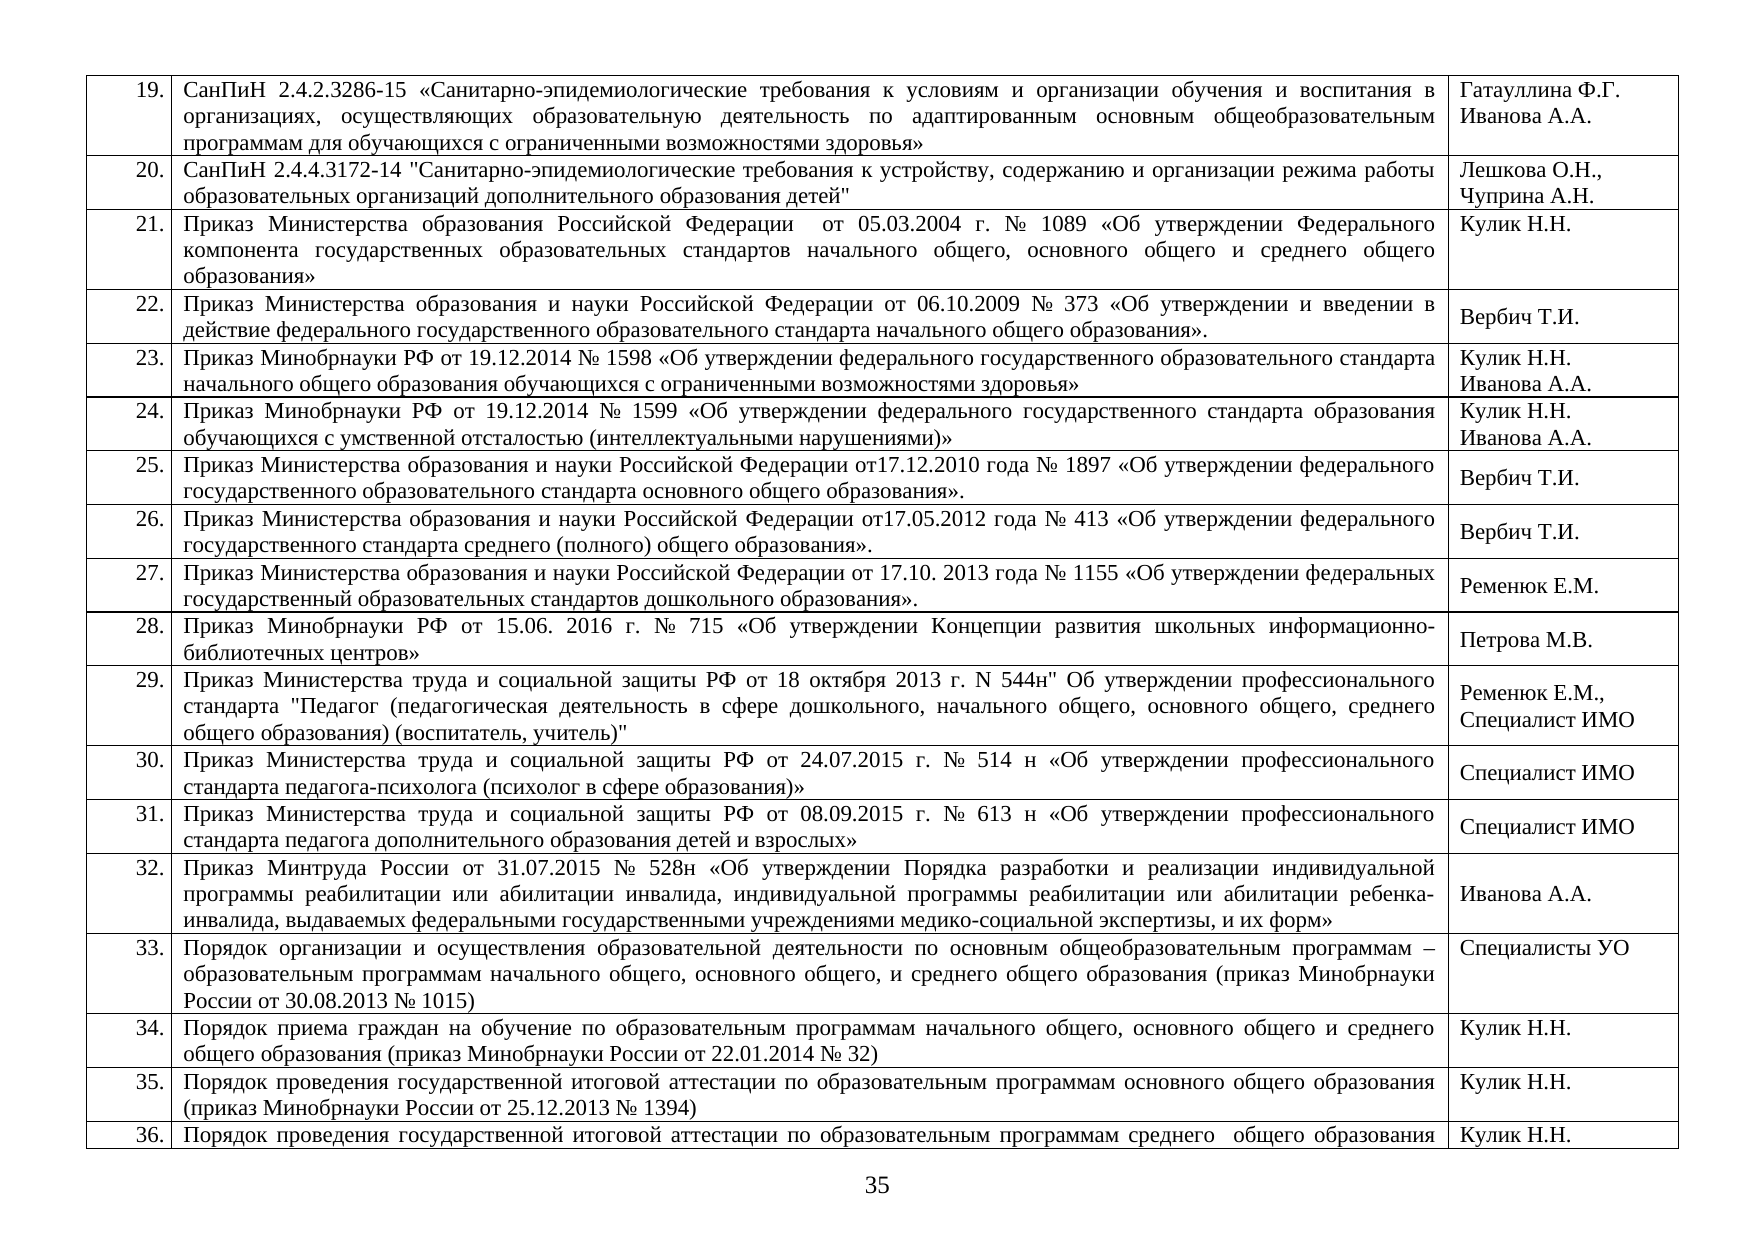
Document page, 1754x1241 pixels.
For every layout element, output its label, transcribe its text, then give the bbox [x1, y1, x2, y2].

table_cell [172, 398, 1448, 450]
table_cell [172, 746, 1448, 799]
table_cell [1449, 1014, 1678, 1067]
table_cell СанПиН 2.4.2.3286-15 «Санитарно-эпидемиологические требования к условиям и организации обучения и воспитания в организациях, осуществляющих образовательную деятельность по адаптированным основным общеобразовательным программам для обучающихся с ограниченными возможностями здоровья» [172, 76, 1448, 155]
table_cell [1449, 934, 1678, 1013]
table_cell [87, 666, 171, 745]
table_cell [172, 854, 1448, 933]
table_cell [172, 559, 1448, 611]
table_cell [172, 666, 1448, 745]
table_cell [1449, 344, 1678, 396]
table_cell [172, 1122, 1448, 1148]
table_cell Лешкова О.Н., Чуприна А.Н. [1449, 156, 1678, 209]
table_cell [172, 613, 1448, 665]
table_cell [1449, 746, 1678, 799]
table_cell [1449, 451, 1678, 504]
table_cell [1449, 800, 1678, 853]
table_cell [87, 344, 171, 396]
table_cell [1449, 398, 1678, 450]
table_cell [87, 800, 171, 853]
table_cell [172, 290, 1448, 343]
table_cell СанПиН 2.4.4.3172-14 "Санитарно-эпидемиологические требования к устройству, содержанию и организации режима работы образовательных организаций дополнительного образования детей" [172, 156, 1448, 209]
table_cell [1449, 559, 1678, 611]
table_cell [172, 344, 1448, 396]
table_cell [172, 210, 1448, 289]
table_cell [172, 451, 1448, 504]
table_cell [87, 156, 171, 209]
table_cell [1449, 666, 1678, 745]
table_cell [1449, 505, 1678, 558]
table_cell [87, 210, 171, 289]
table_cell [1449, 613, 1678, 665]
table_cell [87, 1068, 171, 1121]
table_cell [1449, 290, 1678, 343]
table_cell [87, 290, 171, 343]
table_cell [87, 76, 171, 155]
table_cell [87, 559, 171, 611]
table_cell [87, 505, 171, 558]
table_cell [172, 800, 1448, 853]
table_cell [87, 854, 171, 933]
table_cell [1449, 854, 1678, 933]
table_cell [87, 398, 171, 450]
table_cell Гатауллина Ф.Г. Иванова А.А. [1449, 76, 1678, 155]
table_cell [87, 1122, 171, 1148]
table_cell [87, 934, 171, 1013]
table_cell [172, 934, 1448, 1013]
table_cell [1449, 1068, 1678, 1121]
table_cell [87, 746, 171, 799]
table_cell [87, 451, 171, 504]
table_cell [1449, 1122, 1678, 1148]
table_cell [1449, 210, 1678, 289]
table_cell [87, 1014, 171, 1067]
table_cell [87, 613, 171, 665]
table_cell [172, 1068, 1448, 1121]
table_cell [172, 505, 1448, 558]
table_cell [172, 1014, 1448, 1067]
